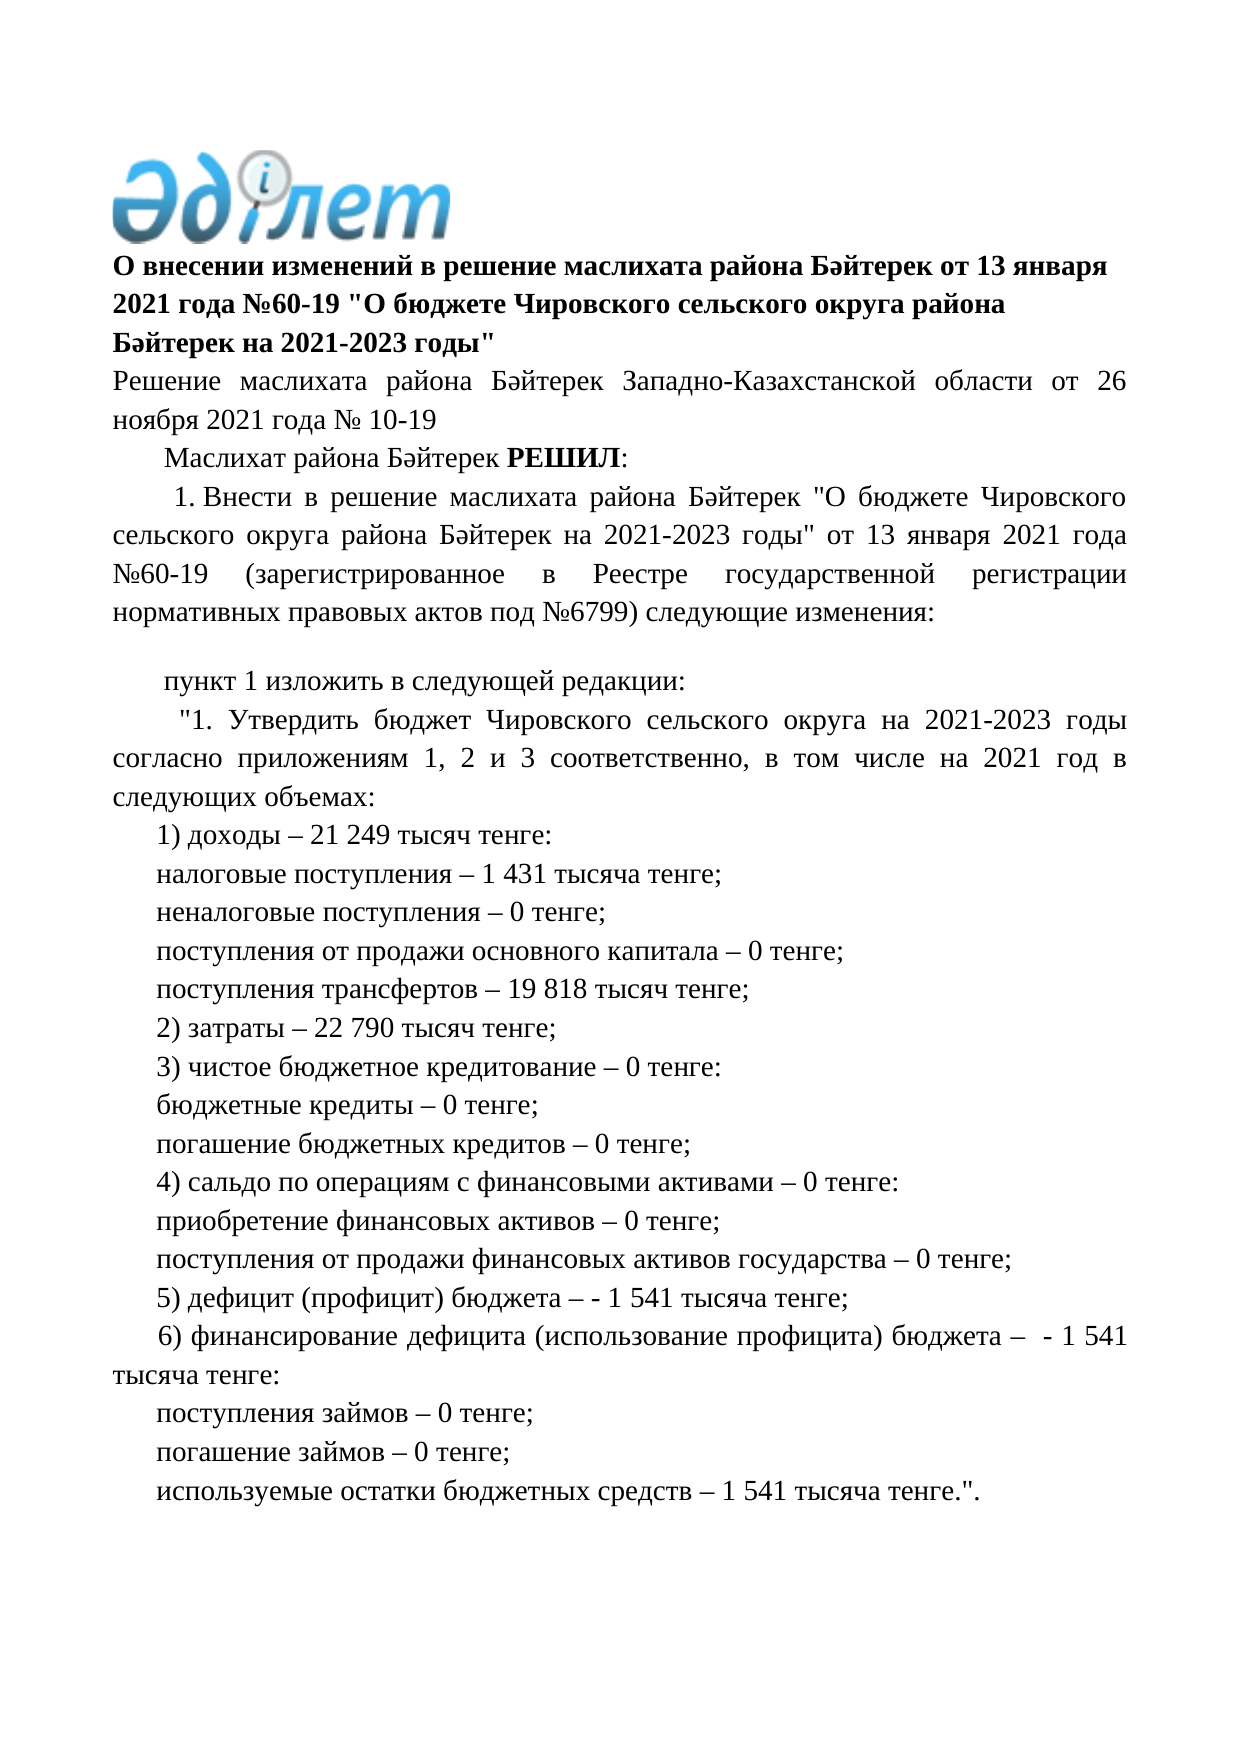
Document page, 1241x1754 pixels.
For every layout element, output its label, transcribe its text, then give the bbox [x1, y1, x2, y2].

text 6) финансирование дефицита (использование профицита) бюджета – - 1 541 тысяча тенге: [112, 1318, 1128, 1391]
text 2) затраты – 22 790 тысяч тенге; [112, 1010, 1128, 1044]
text поступления от продажи финансовых активов государства – 0 тенге; [112, 1241, 1128, 1275]
text налоговые поступления – 1 431 тысяча тенге; [112, 856, 1128, 889]
text пункт 1 изложить в следующей редакции: [112, 663, 1128, 697]
text 3) чистое бюджетное кредитование – 0 тенге: [112, 1049, 1128, 1082]
text неналоговые поступления – 0 тенге; [112, 894, 1128, 928]
text погашение займов – 0 тенге; [112, 1434, 1128, 1468]
text используемые остатки бюджетных средств – 1 541 тысяча тенге.". [112, 1473, 1128, 1506]
text поступления займов – 0 тенге; [112, 1396, 1128, 1429]
text 1) доходы – 21 249 тысяч тенге: [112, 817, 1128, 851]
text "1. Утвердить бюджет Чировского сельского округа на 2021-2023 годы согласно приложениям 1, 2 и 3 соответственно, в том числе на 2021 год в следующих объемах: [112, 702, 1128, 812]
text приобретение финансовых активов – 0 тенге; [112, 1203, 1128, 1236]
text поступления от продажи основного капитала – 0 тенге; [112, 933, 1128, 967]
text погашение бюджетных кредитов – 0 тенге; [112, 1126, 1128, 1159]
text 1. Внести в решение маслихата района Бәйтерек "О бюджете Чировского сельского округа района Бәйтерек на 2021-2023 годы" от 13 января 2021 года №60-19 (зарегистрированное в Реестре государственной регистрации нормативных правовых актов под №6799) следующие изменения: [112, 479, 1128, 628]
text Решение маслихата района Бәйтерек Западно-Казахстанской области от 26 ноября 2021 года № 10-19 [112, 363, 1128, 435]
text О внесении изменений в решение маслихата района Бәйтерек от 13 января 2021 года №60-19 "О бюджете Чировского сельского округа района Бәйтерек на 2021-2023 годы" [112, 248, 1128, 358]
picture [112, 150, 451, 244]
text бюджетные кредиты – 0 тенге; [112, 1087, 1128, 1121]
text поступления трансфертов – 19 818 тысяч тенге; [112, 972, 1128, 1005]
text Маслихат района Бәйтерек РЕШИЛ: [112, 440, 1128, 474]
text 5) дефицит (профицит) бюджета – - 1 541 тысяча тенге; [112, 1280, 1128, 1313]
text 4) сальдо по операциям с финансовыми активами – 0 тенге: [112, 1164, 1128, 1198]
